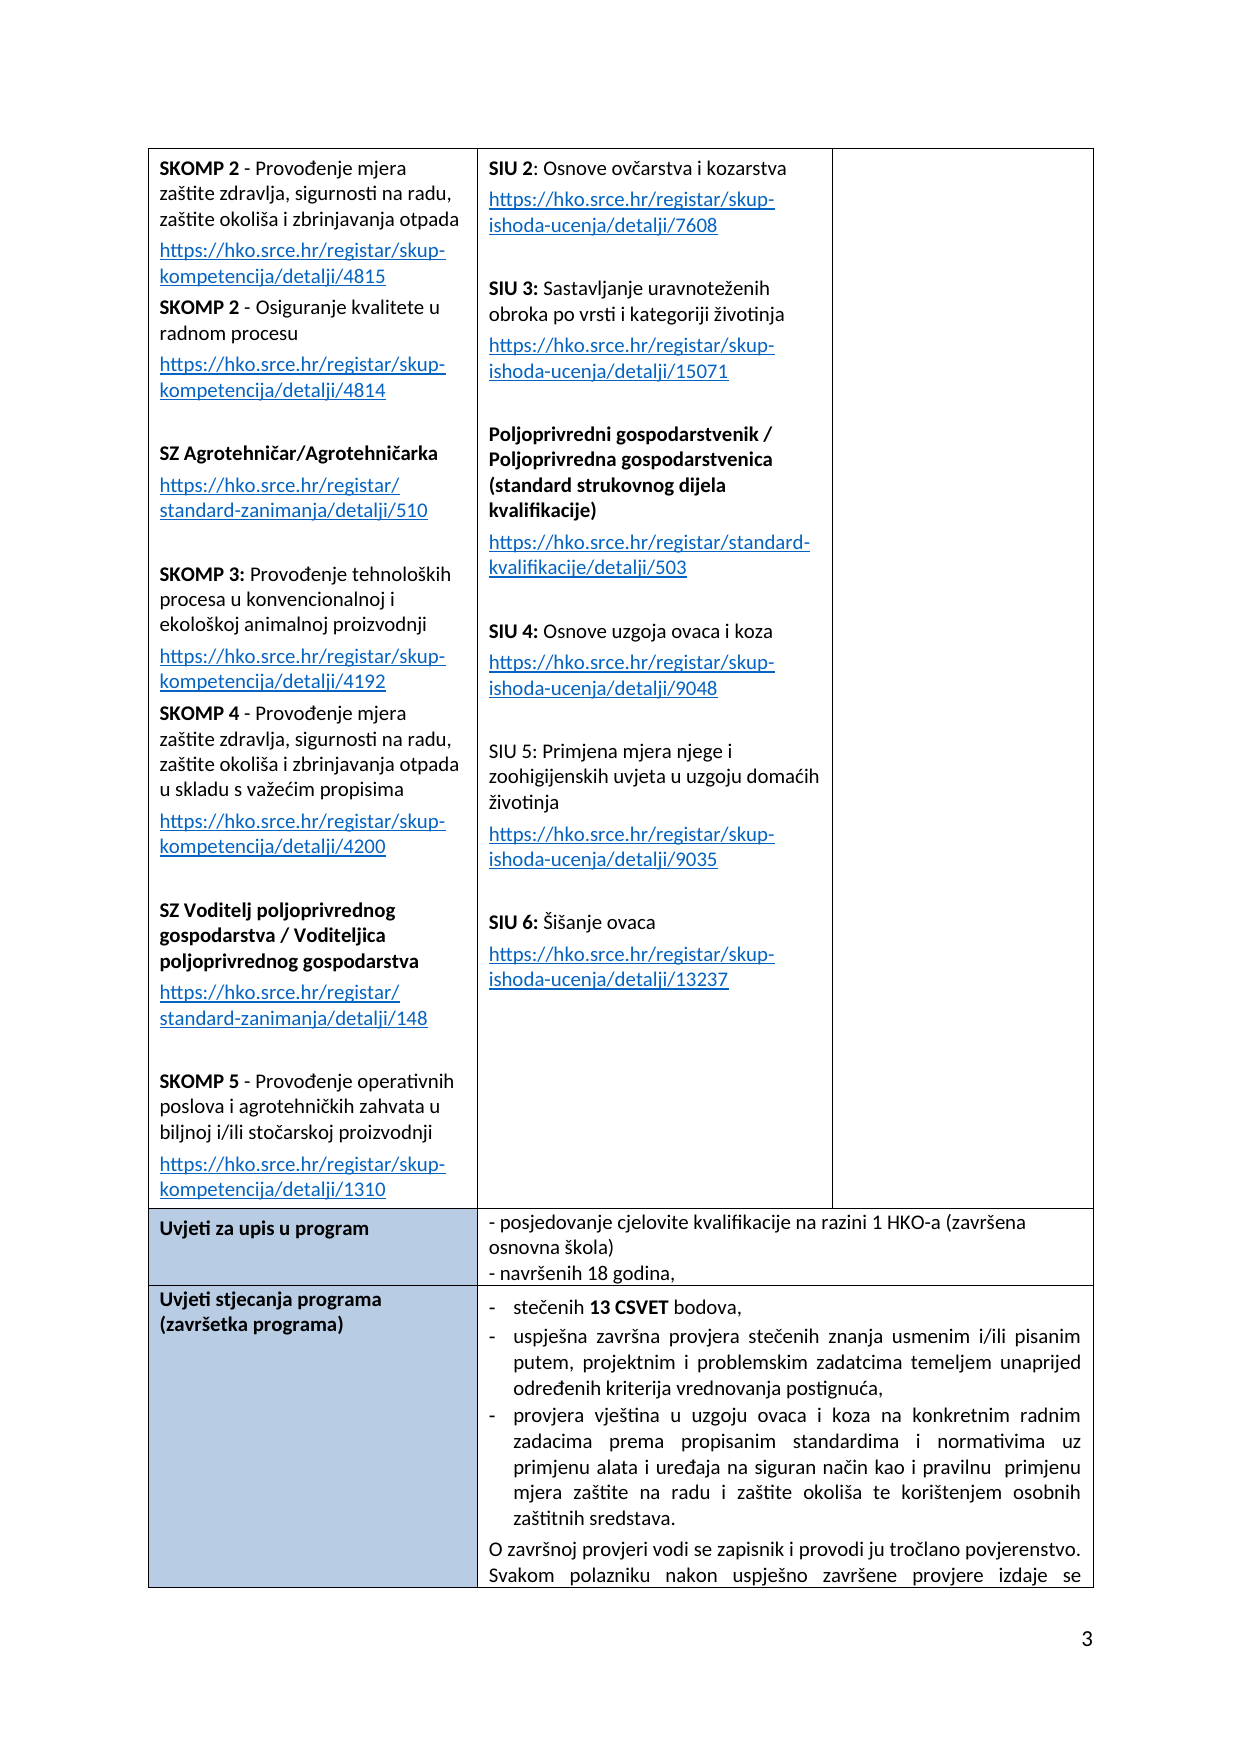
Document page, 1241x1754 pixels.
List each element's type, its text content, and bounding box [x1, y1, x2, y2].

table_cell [478, 1286, 1093, 1587]
table_cell - posjedovanje cjelovite kvalifikacije na razini 1 HKO-a (završena osnovna škola) - navršenih 18 godina, [478, 1209, 1093, 1285]
table_cell Uvjeti za upis u program [149, 1209, 477, 1285]
table_cell [833, 149, 1093, 1208]
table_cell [149, 149, 477, 1208]
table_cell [149, 1286, 477, 1587]
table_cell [478, 149, 832, 1208]
